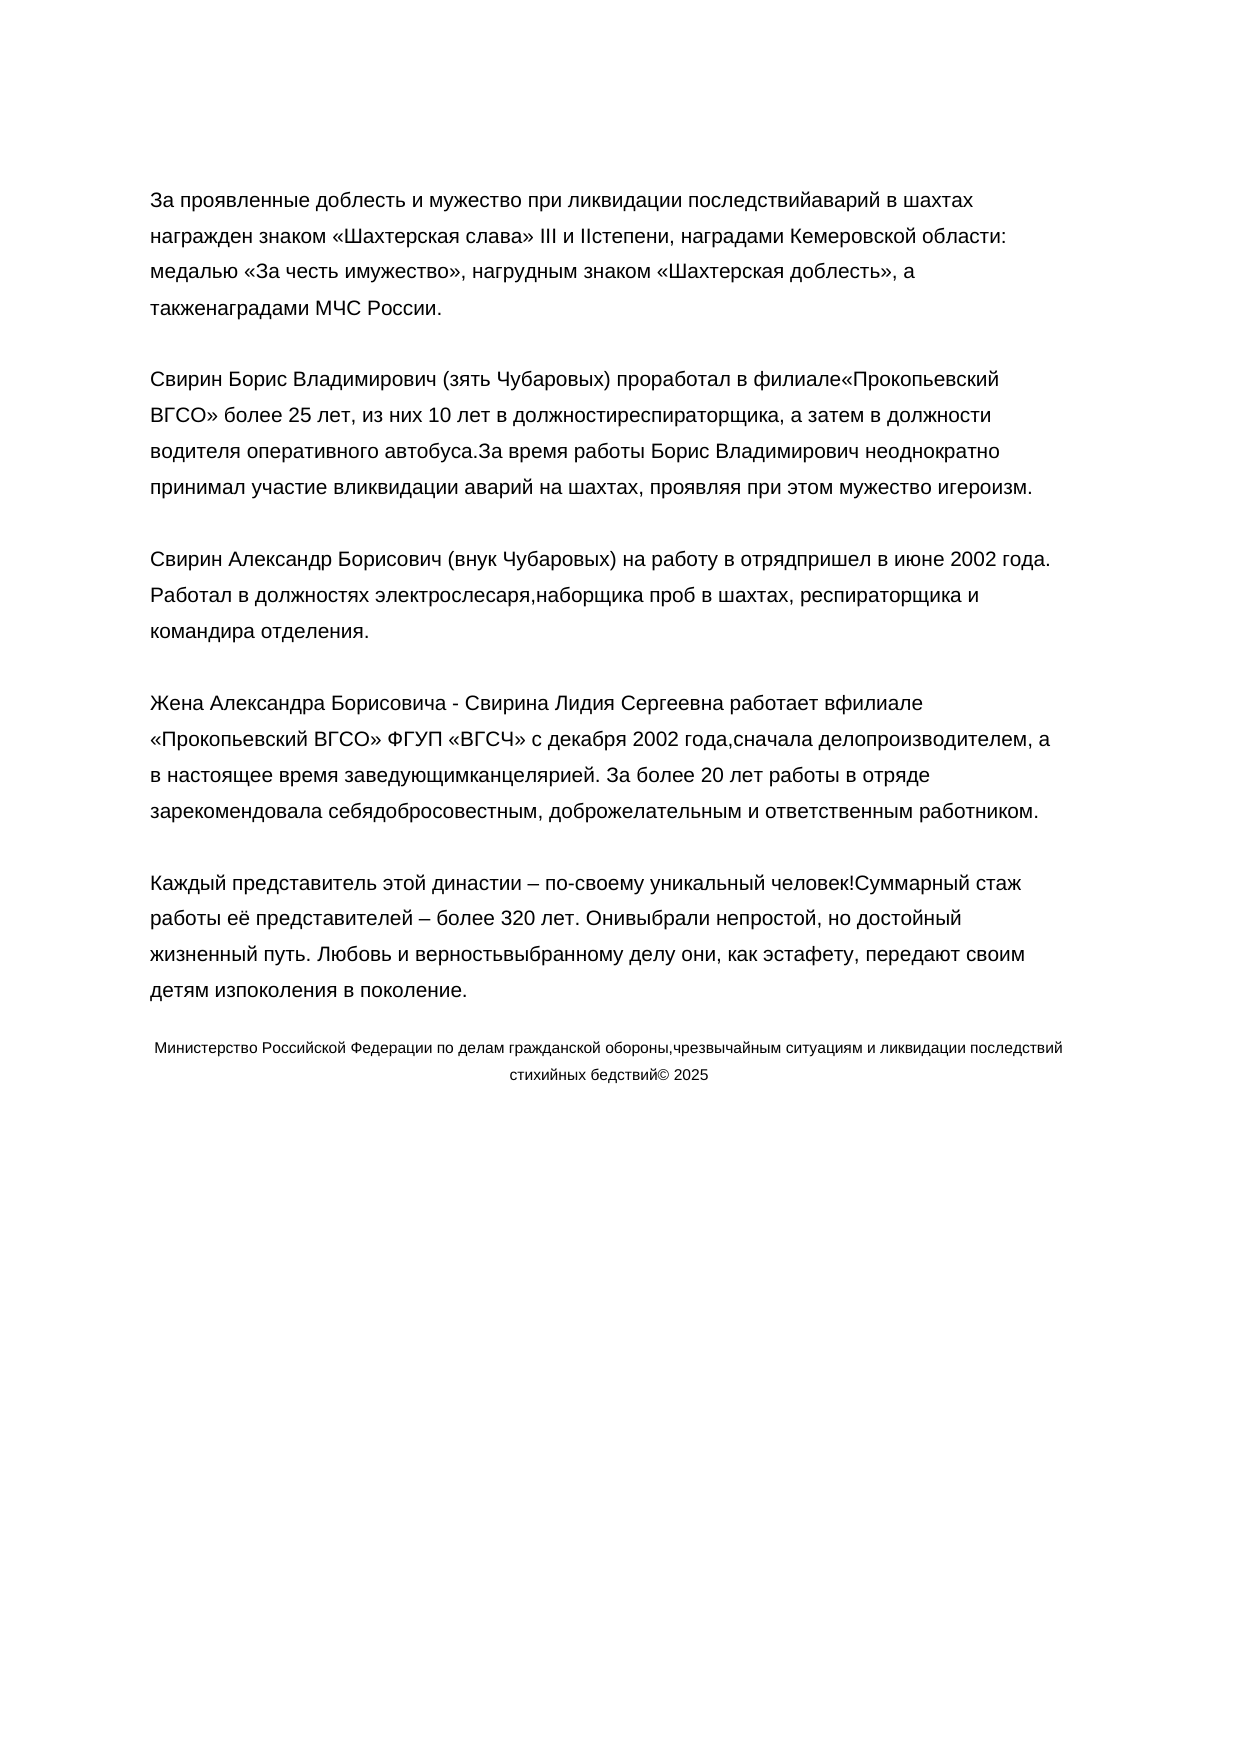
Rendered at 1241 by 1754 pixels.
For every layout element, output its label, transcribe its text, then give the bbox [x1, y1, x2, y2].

table_cell Министерство Российской Федерации по делам гражданской обороны,чрезвычайным ситуациям и ликвидации последствий стихийных бедствий© 2025 [140, 1039, 1078, 1121]
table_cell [140, 150, 1078, 1039]
